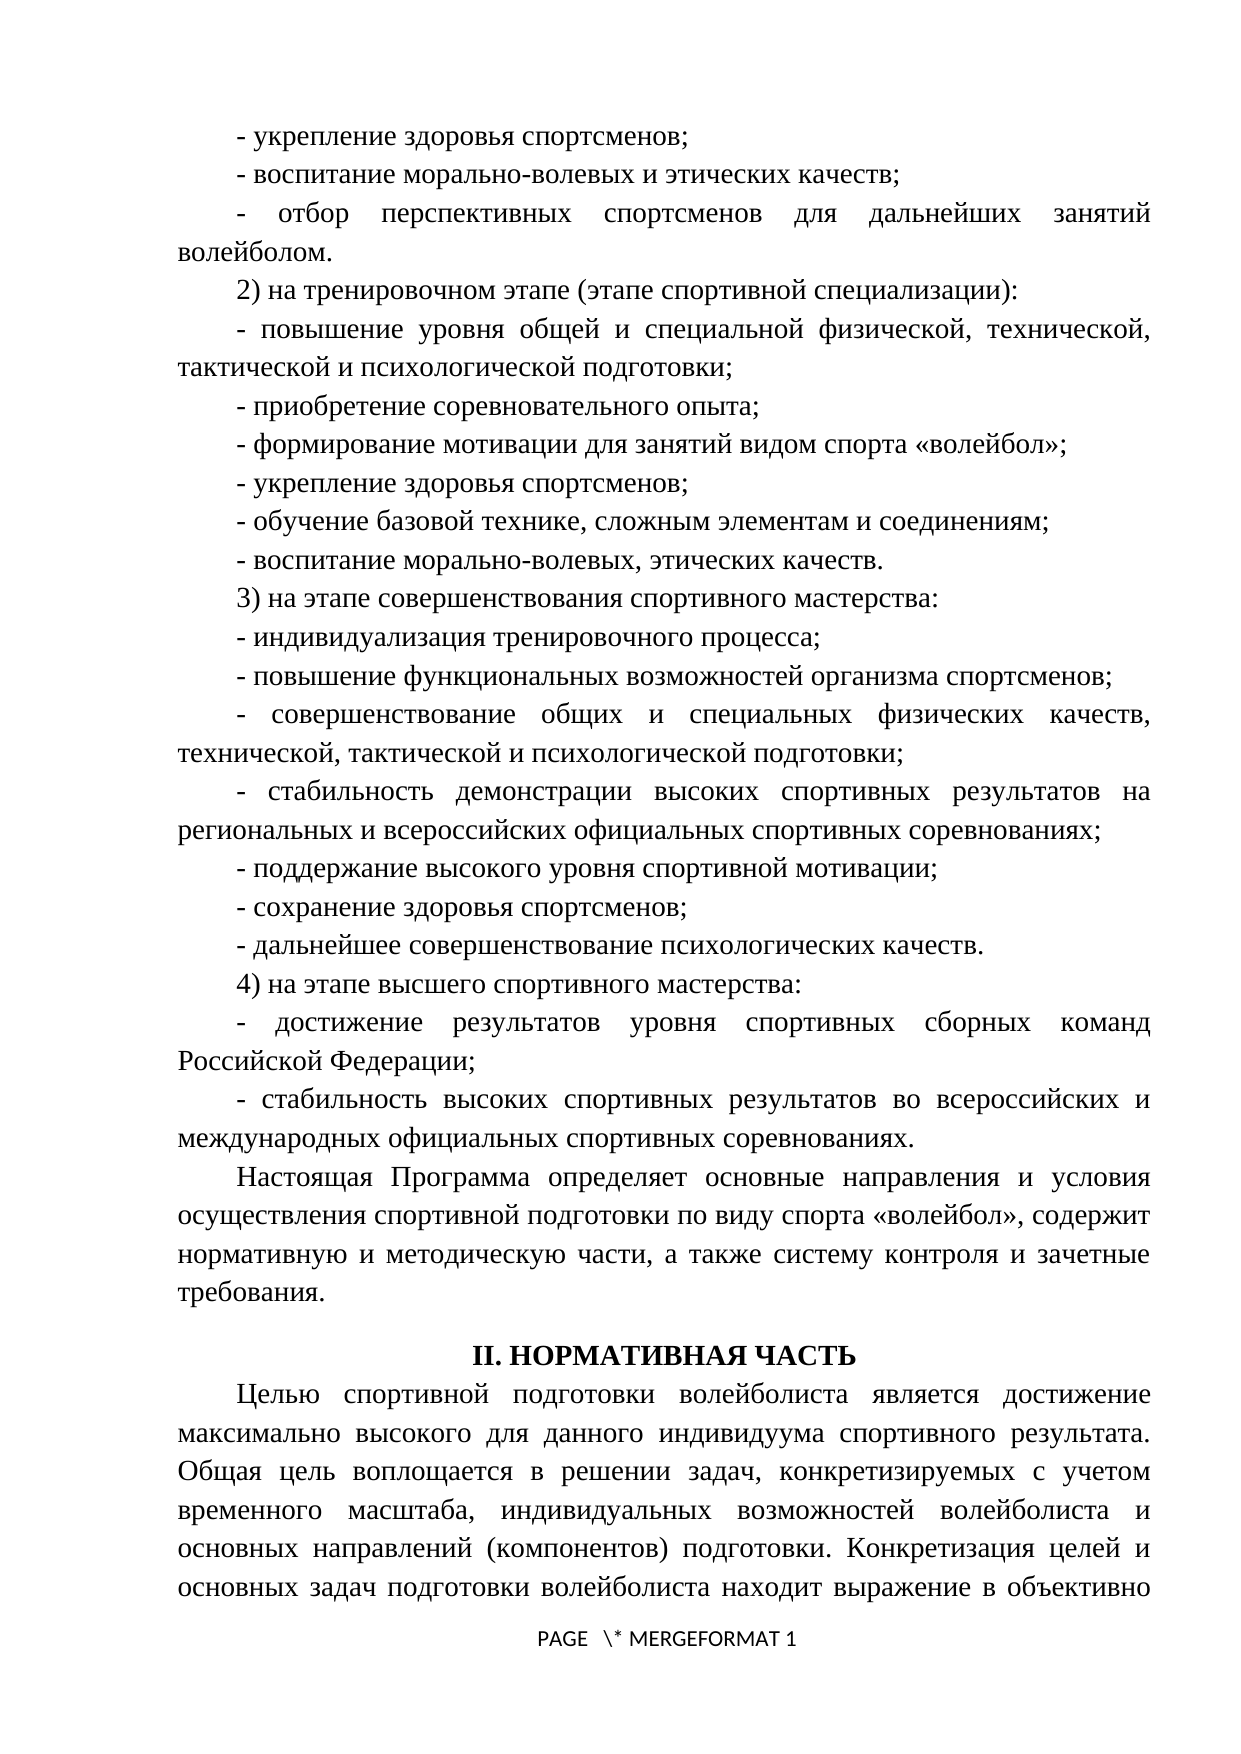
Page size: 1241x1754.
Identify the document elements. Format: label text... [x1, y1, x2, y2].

text - повышение уровня общей и специальной физической, технической, тактической и психологической подготовки; [177, 311, 1152, 383]
text - приобретение соревновательного опыта; [177, 388, 1152, 421]
text 4) на этапе высшего спортивного мастерства: [177, 966, 1152, 999]
text Настоящая Программа определяет основные направления и условия осуществления спортивной подготовки по виду спорта «волейбол», содержит нормативную и методическую части, а также систему контроля и зачетные требования. [177, 1159, 1152, 1308]
text - формирование мотивации для занятий видом спорта «волейбол»; [177, 426, 1152, 460]
text - сохранение здоровья спортсменов; [177, 889, 1152, 922]
text - отбор перспективных спортсменов для дальнейших занятий волейболом. [177, 195, 1152, 267]
text - индивидуализация тренировочного процесса; [177, 619, 1152, 653]
text - укрепление здоровья спортсменов; [177, 118, 1152, 152]
text - поддержание высокого уровня спортивной мотивации; [177, 850, 1152, 884]
subtitle II. НОРМАТИВНАЯ ЧАСТЬ [177, 1338, 1152, 1371]
text - воспитание морально-волевых и этических качеств; [177, 157, 1152, 190]
text - стабильность демонстрации высоких спортивных результатов на региональных и всероссийских официальных спортивных соревнованиях; [177, 773, 1152, 845]
text - совершенствование общих и специальных физических качеств, технической, тактической и психологической подготовки; [177, 696, 1152, 768]
text 3) на этапе совершенствования спортивного мастерства: [177, 581, 1152, 614]
text 2) на тренировочном этапе (этапе спортивной специализации): [177, 272, 1152, 306]
text - обучение базовой технике, сложным элементам и соединениям; [177, 503, 1152, 537]
text - достижение результатов уровня спортивных сборных команд Российской Федерации; [177, 1004, 1152, 1077]
text - укрепление здоровья спортсменов; [177, 465, 1152, 498]
text - дальнейшее совершенствование психологических качеств. [177, 927, 1152, 961]
text - повышение функциональных возможностей организма спортсменов; [177, 658, 1152, 691]
text - стабильность высоких спортивных результатов во всероссийских и международных официальных спортивных соревнованиях. [177, 1082, 1152, 1154]
text - воспитание морально-волевых, этических качеств. [177, 542, 1152, 576]
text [177, 1376, 1152, 1603]
